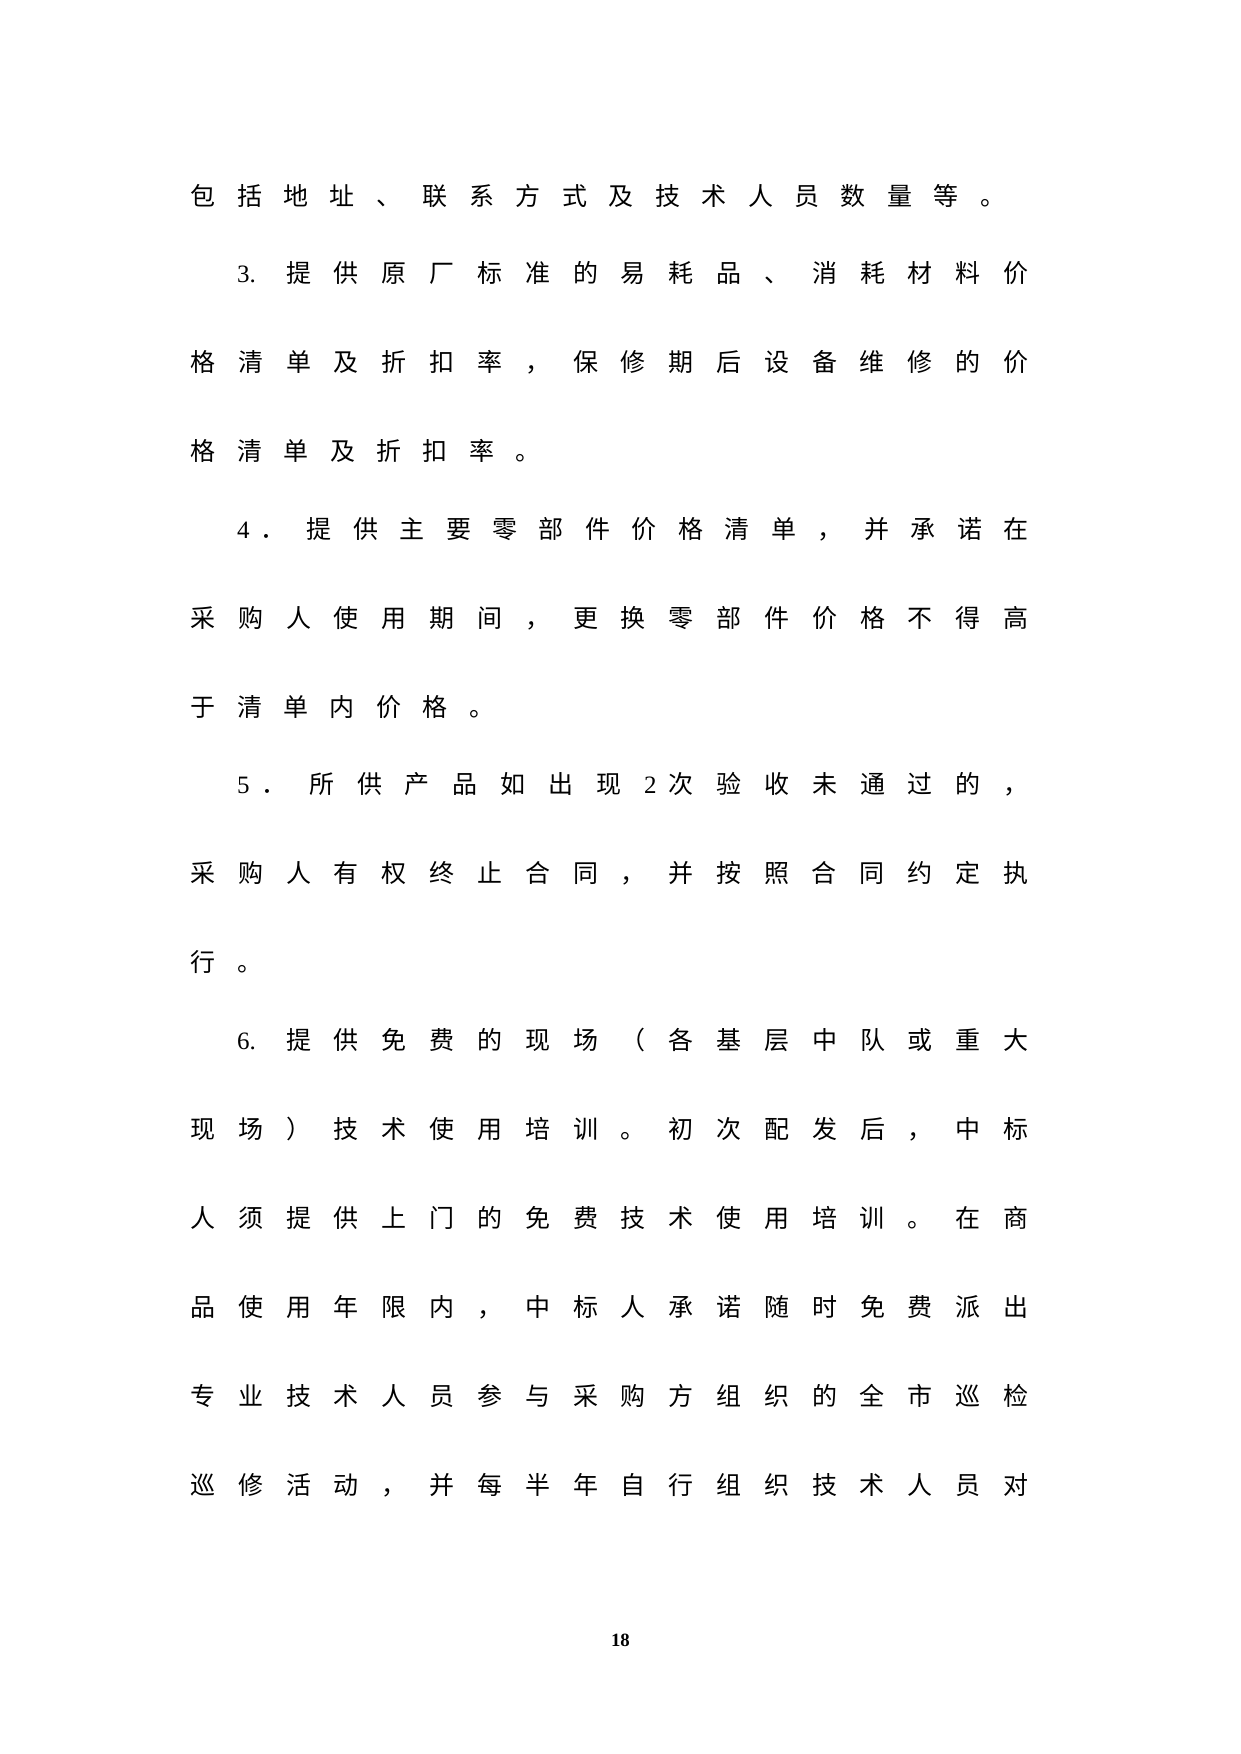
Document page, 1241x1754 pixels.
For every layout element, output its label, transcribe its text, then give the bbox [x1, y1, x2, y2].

text 5．所供产品如出现2次验收未通过的，采购人有权终止合同，并按照合同约定执行。 [190, 753, 1050, 991]
text 3. 提供原厂标准的易耗品、消耗材料价格清单及折扣率，保修期后设备维修的价格清单及折扣率。 [190, 242, 1050, 479]
text 4．提供主要零部件价格清单，并承诺在采购人使用期间，更换零部件价格不得高于清单内价格。 [190, 498, 1050, 735]
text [190, 164, 1050, 224]
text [190, 1009, 1050, 1513]
